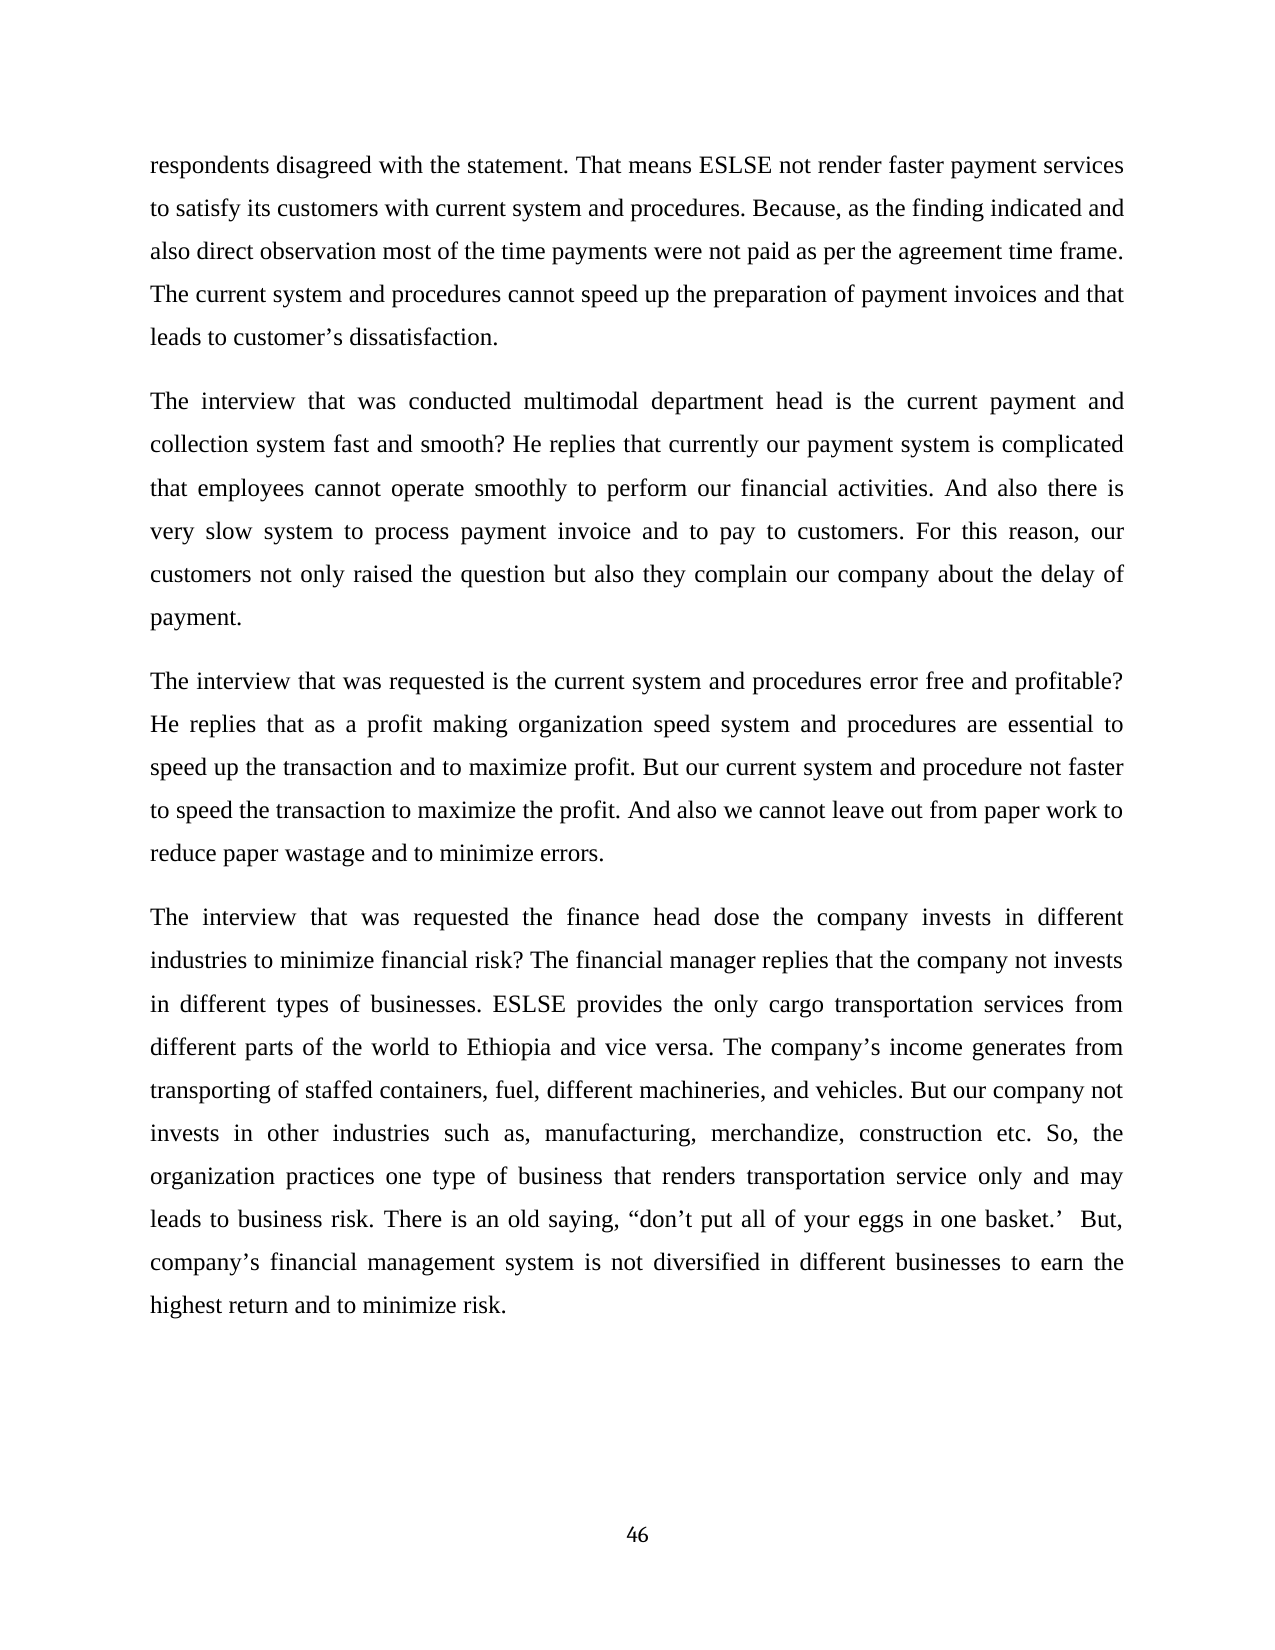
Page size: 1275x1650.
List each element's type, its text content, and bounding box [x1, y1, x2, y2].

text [150, 150, 1125, 351]
text The interview that was requested the finance head dose the company invests in different industries to minimize financial risk? The financial manager replies that the company not invests in different types of businesses. ESLSE provides the only cargo transportation services from different parts of the world to Ethiopia and vice versa. The company’s income generates from transporting of staffed containers, fuel, different machineries, and vehicles. But our company not invests in other industries such as, manufacturing, merchandize, construction etc. So, the organization practices one type of business that renders transportation service only and may leads to business risk. There is an old saying, “don’t put all of your eggs in one basket.’ But, company’s financial management system is not diversified in different businesses to earn the highest return and to minimize risk. [150, 902, 1125, 1319]
text The interview that was requested is the current system and procedures error free and profitable? He replies that as a profit making organization speed system and procedures are essential to speed up the transaction and to maximize profit. But our current system and procedure not faster to speed the transaction to maximize the profit. And also we cannot leave out from paper work to reduce paper wastage and to minimize errors. [150, 666, 1125, 867]
text The interview that was conducted multimodal department head is the current payment and collection system fast and smooth? He replies that currently our payment system is complicated that employees cannot operate smoothly to perform our financial activities. And also there is very slow system to process payment invoice and to pay to customers. For this reason, our customers not only raised the question but also they complain our company about the delay of payment. [150, 386, 1125, 631]
